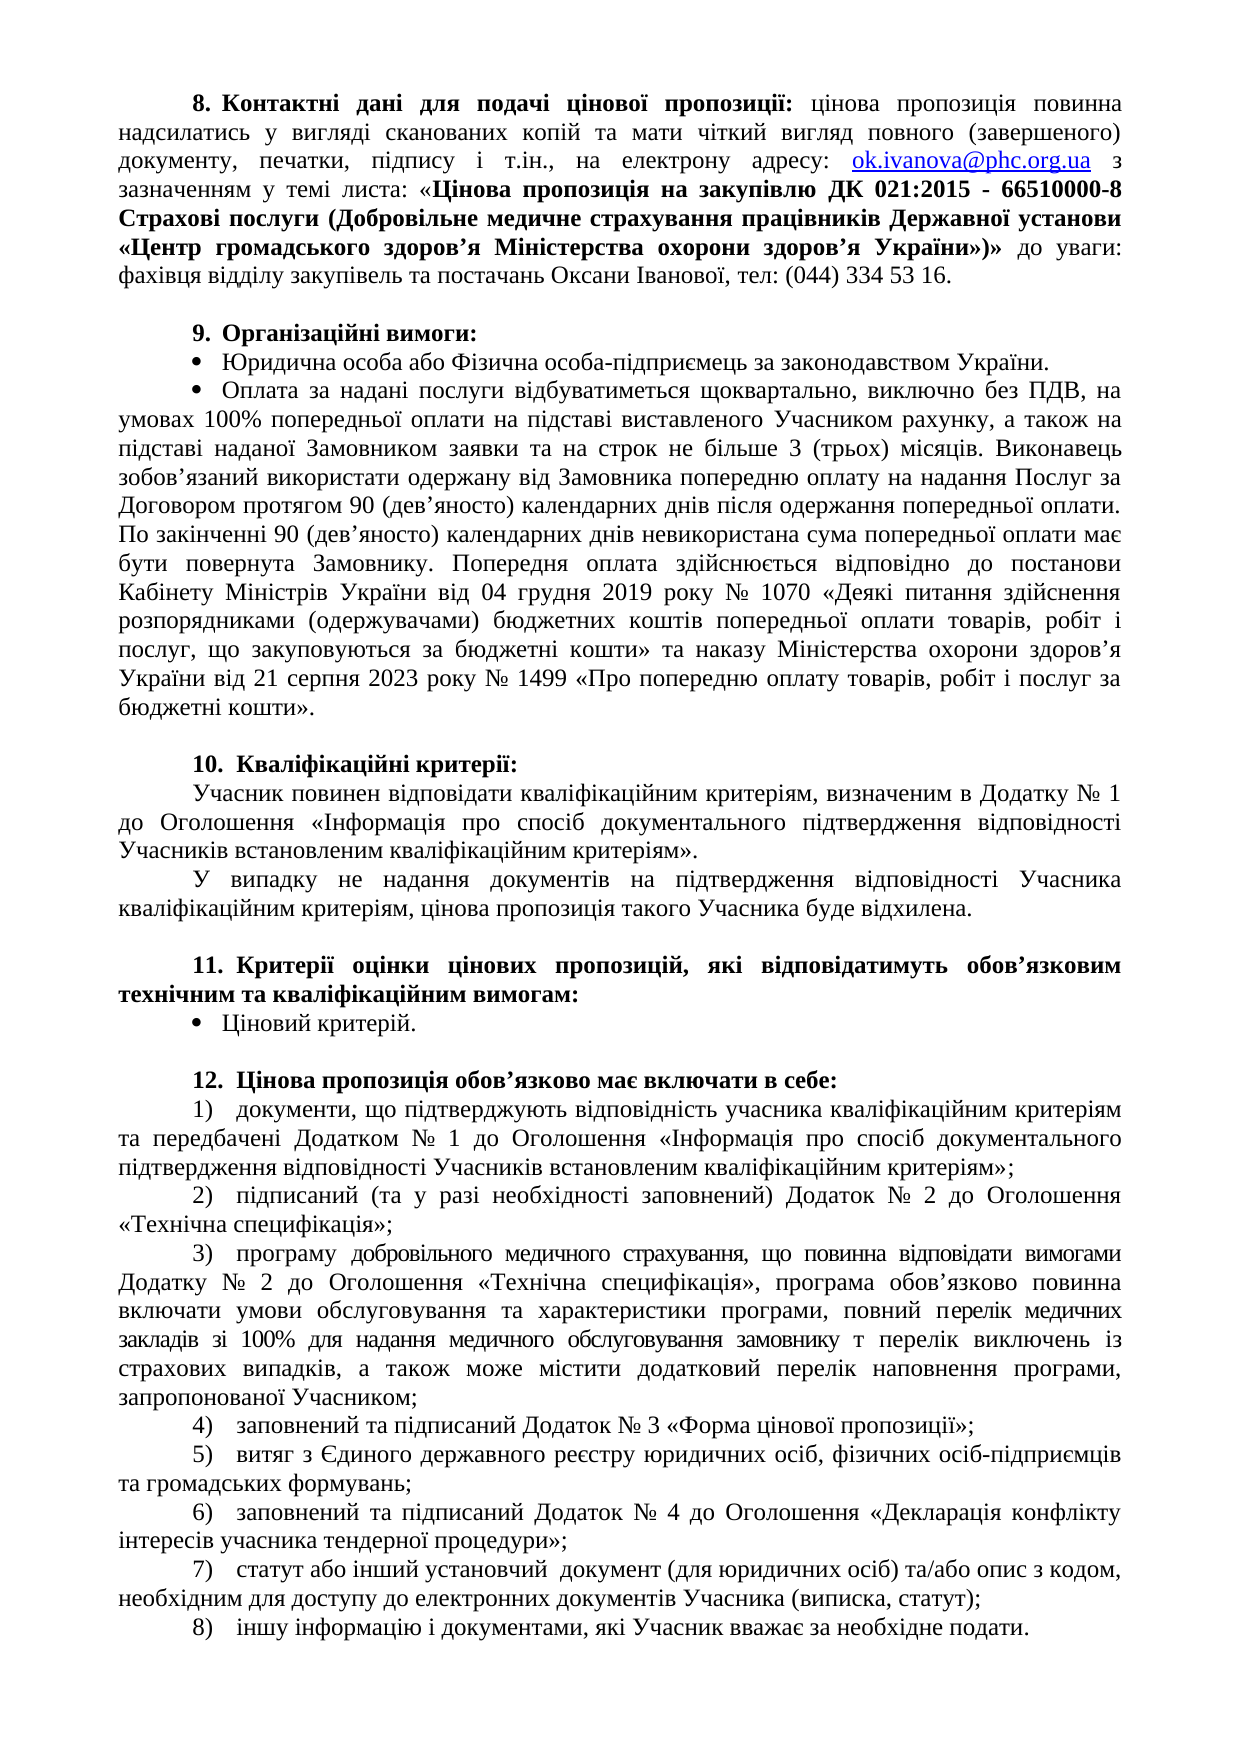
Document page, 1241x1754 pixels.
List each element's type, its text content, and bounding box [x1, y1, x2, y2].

list документи, що підтверджують відповідність учасника кваліфікаційним критеріям та передбачені Додатком № 1 до Оголошення «Інформація про спосіб документального підтвердження відповідності Учасників встановленим кваліфікаційним критеріям»; [118, 1094, 1122, 1181]
list статут або інший установчий документ (для юридичних осіб) та/або опис з кодом, необхідним для доступу до електронних документів Учасника (виписка, статут); [118, 1554, 1122, 1612]
list підписаний (та у разі необхідності заповнений) Додаток № 2 до Оголошення «Технічна специфікація»; [118, 1181, 1122, 1238]
text У випадку не надання документів на підтвердження відповідності Учасника кваліфікаційним критеріям, цінова пропозиція такого Учасника буде відхилена. [118, 864, 1122, 922]
list заповнений та підписаний Додаток № 4 до Оголошення «Декларація конфлікту інтересів учасника тендерної процедури»; [118, 1497, 1122, 1554]
text Учасник повинен відповідати кваліфікаційним критеріям, визначеним в Додатку № 1 до Оголошення «Інформація про спосіб документального підтвердження відповідності Учасників встановленим кваліфікаційним критеріям». [118, 778, 1122, 864]
list програму добровільного медичного страхування, що повинна відповідати вимогами Додатку № 2 до Оголошення «Технічна специфікація», програма обов’язково повинна включати умови обслуговування та характеристики програми, повний перелік медичних закладів зі 100% для надання медичного обслуговування замовнику т перелік виключень із страхових випадків, а також може містити додатковий перелік наповнення програми, запропонованої Учасником; [118, 1238, 1122, 1411]
list Критерії оцінки цінових пропозицій, які відповідатимуть обов’язковим технічним та кваліфікаційним вимогам: [118, 951, 1122, 1008]
list Ціновий критерій. [118, 1008, 1122, 1037]
list Цінова пропозиція обов’язково має включати в себе: [118, 1066, 1122, 1094]
list витяг з Єдиного державного реєстру юридичних осіб, фізичних осіб-підприємців та громадських формувань; [118, 1439, 1122, 1497]
list Кваліфікаційні критерії: [118, 749, 1122, 778]
list іншу інформацію і документами, які Учасник вважає за необхідне подати. [118, 1612, 1122, 1641]
list заповнений та підписаний Додаток № 3 «Форма цінової пропозиції»; [118, 1411, 1122, 1439]
list Оплата за надані послуги відбуватиметься щоквартально, виключно без ПДВ, на умовах 100% попередньої оплати на підставі виставленого Учасником рахунку, а також на підставі наданої Замовником заявки та на строк не більше 3 (трьох) місяців. Виконавець зобов’язаний використати одержану від Замовника попередню оплату на надання Послуг за Договором протягом 90 (дев’яносто) календарних днів після одержання попередньої оплати. По закінченні 90 (дев’яносто) календарних днів невикористана сума попередньої оплати має бути повернута Замовнику. Попередня оплата здійснюється відповідно до постанови Кабінету Міністрів України від 04 грудня 2019 року № 1070 «Деякі питання здійснення розпорядниками (одержувачами) бюджетних коштів попередньої оплати товарів, робіт і послуг, що закуповуються за бюджетні кошти» та наказу Міністерства охорони здоров’я України від 21 серпня 2023 року № 1499 «Про попередню оплату товарів, робіт і послуг за бюджетні кошти». [118, 375, 1122, 721]
list Організаційні вимоги: [118, 318, 1122, 347]
list Юридична особа або Фізична особа-підприємець за законодавством України. [118, 347, 1122, 375]
list Контактні дані для подачі цінової пропозиції: цінова пропозиція повинна надсилатись у вигляді сканованих копій та мати чіткий вигляд повного (завершеного) документу, печатки, підпису і т.ін., на електрону адресу: ok.ivanova@phc.org.ua з зазначенням у темі листа: «Цінова пропозиція на закупівлю ДК 021:2015 - 66510000-8 Страхові послуги (Добровільне медичне страхування працівників Державної установи «Центр громадського здоров’я Міністерства охорони здоров’я України»)» до уваги: фахівця відділу закупівель та постачань Оксани Іванової, тел: (044) 334 53 16. [118, 88, 1122, 289]
